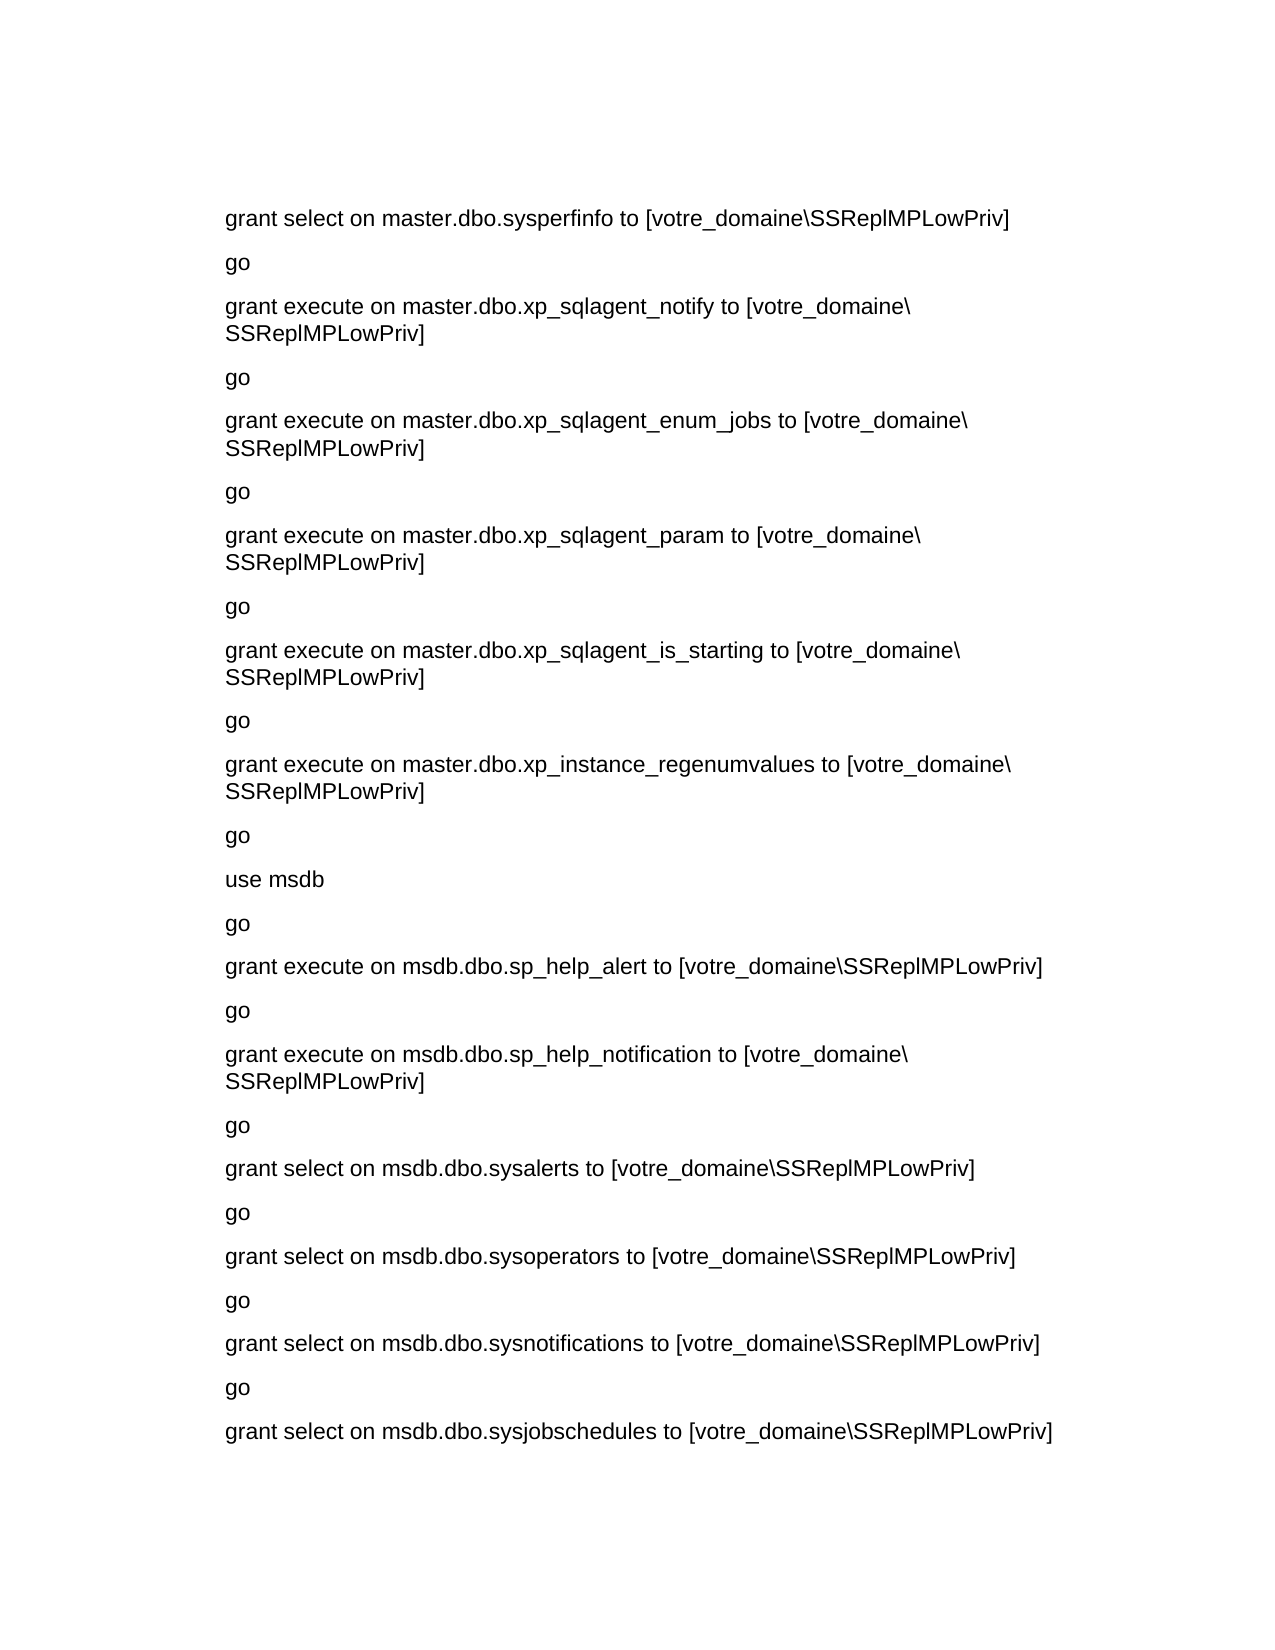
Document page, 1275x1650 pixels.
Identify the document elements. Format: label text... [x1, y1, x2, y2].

list grant execute on master.dbo.xp_sqlagent_is_starting to [votre_domaine\SSReplMPLowPriv] [225, 636, 1087, 691]
list grant execute on msdb.dbo.sp_help_notification to [votre_domaine\SSReplMPLowPriv] [225, 1041, 1087, 1095]
list grant execute on master.dbo.xp_sqlagent_notify to [votre_domaine\SSReplMPLowPriv] [225, 293, 1087, 347]
list grant execute on master.dbo.xp_sqlagent_enum_jobs to [votre_domaine\SSReplMPLowPriv] [225, 407, 1087, 461]
list go [225, 1199, 1087, 1226]
list use msdb [225, 866, 1087, 893]
list grant select on msdb.dbo.sysalerts to [votre_domaine\SSReplMPLowPriv] [225, 1155, 1087, 1182]
list go [225, 593, 1087, 620]
list go [225, 249, 1087, 276]
list go [225, 478, 1087, 505]
list grant select on msdb.dbo.sysjobschedules to [votre_domaine\SSReplMPLowPriv] [225, 1418, 1087, 1445]
list go [225, 363, 1087, 391]
list go [225, 997, 1087, 1024]
list grant select on msdb.dbo.sysoperators to [votre_domaine\SSReplMPLowPriv] [225, 1243, 1087, 1270]
list go [225, 1286, 1087, 1313]
list grant select on master.dbo.sysperfinfo to [votre_domaine\SSReplMPLowPriv] [225, 205, 1087, 232]
list go [225, 822, 1087, 849]
list go [225, 1374, 1087, 1401]
list grant execute on master.dbo.xp_sqlagent_param to [votre_domaine\SSReplMPLowPriv] [225, 522, 1087, 576]
list go [225, 1111, 1087, 1138]
list grant execute on msdb.dbo.sp_help_alert to [votre_domaine\SSReplMPLowPriv] [225, 953, 1087, 980]
list grant select on msdb.dbo.sysnotifications to [votre_domaine\SSReplMPLowPriv] [225, 1330, 1087, 1357]
list go [225, 909, 1087, 936]
list grant execute on master.dbo.xp_instance_regenumvalues to [votre_domaine\SSReplMPLowPriv] [225, 751, 1087, 805]
list go [225, 707, 1087, 734]
